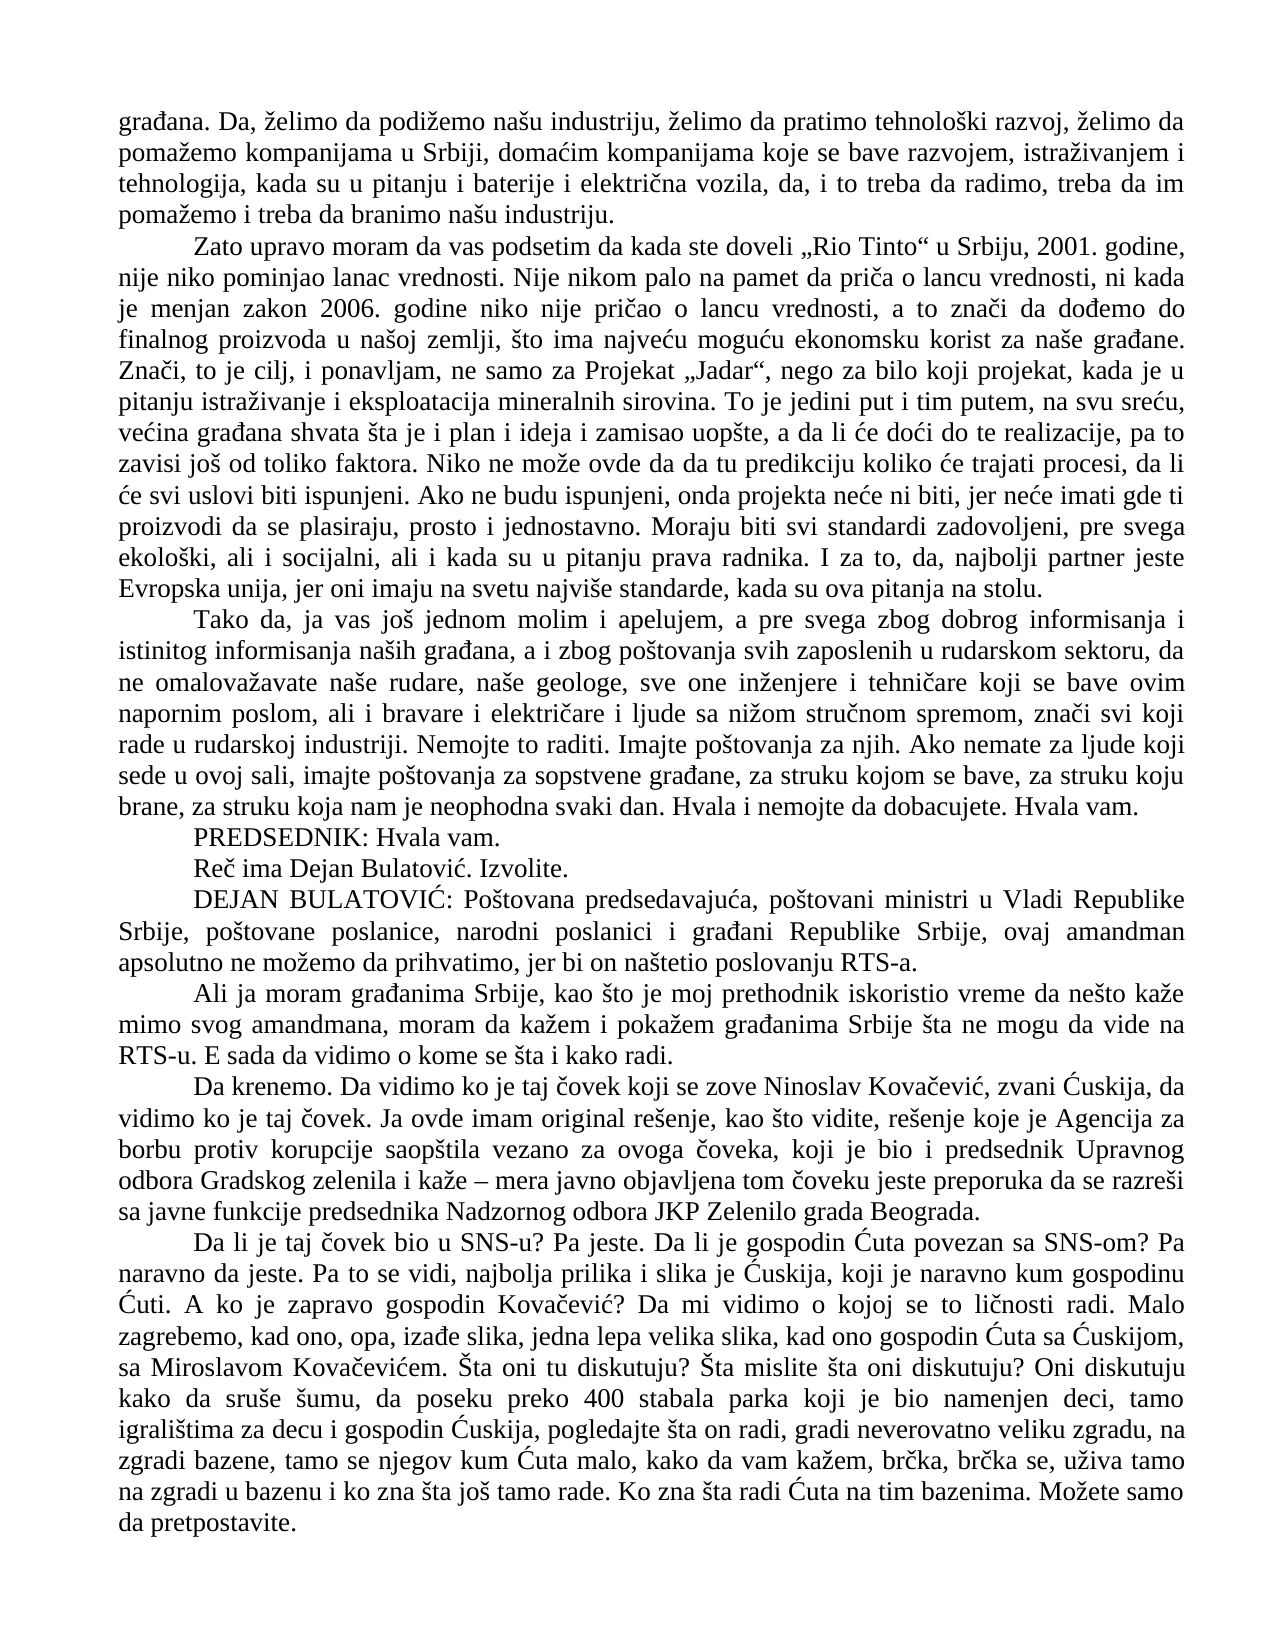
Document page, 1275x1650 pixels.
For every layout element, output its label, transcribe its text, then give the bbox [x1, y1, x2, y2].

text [118, 105, 1186, 229]
text Tako da, ja vas još jednom molim i apelujem, a pre svega zbog dobrog informisanja i istinitog informisanja naših građana, a i zbog poštovanja svih zaposlenih u rudarskom sektoru, da ne omalovažavate naše rudare, naše geologe, sve one inženjere i tehničare koji se bave ovim napornim poslom, ali i bravare i električare i ljude sa nižom stručnom spremom, znači svi koji rade u rudarskoj industriji. Nemojte to raditi. Imajte poštovanja za njih. Ako nemate za ljude koji sede u ovoj sali, imajte poštovanja za sopstvene građane, za struku kojom se bave, za struku koju brane, za struku koja nam je neophodna svaki dan. Hvala i nemojte da dobacujete. Hvala vam. [118, 603, 1186, 821]
text Reč ima Dejan Bulatović. Izvolite. [118, 852, 1186, 884]
text Zato upravo moram da vas podsetim da kada ste doveli „Rio Tinto“ u Srbiju, 2001. godine, nije niko pominjao lanac vrednosti. Nije nikom palo na pamet da priča o lancu vrednosti, ni kada je menjan zakon 2006. godine niko nije pričao o lancu vrednosti, a to znači da dođemo do finalnog proizvoda u našoj zemlji, što ima najveću moguću ekonomsku korist za naše građane. Znači, to je cilj, i ponavljam, ne samo za Projekat „Jadar“, nego za bilo koji projekat, kada je u pitanju istraživanje i eksploatacija mineralnih sirovina. To je jedini put i tim putem, na svu sreću, većina građana shvata šta je i plan i ideja i zamisao uopšte, a da li će doći do te realizacije, pa to zavisi još od toliko faktora. Niko ne može ovde da da tu predikciju koliko će trajati procesi, da li će svi uslovi biti ispunjeni. Ako ne budu ispunjeni, onda projekta neće ni biti, jer neće imati gde ti proizvodi da se plasiraju, prosto i jednostavno. Moraju biti svi standardi zadovoljeni, pre svega ekološki, ali i socijalni, ali i kada su u pitanju prava radnika. I za to, da, najbolji partner jeste Evropska unija, jer oni imaju na svetu najviše standarde, kada su ova pitanja na stolu. [118, 229, 1186, 603]
text Da krenemo. Da vidimo ko je taj čovek koji se zove Ninoslav Kovačević, zvani Ćuskija, da vidimo ko je taj čovek. Ja ovde imam original rešenje, kao što vidite, rešenje koje je Agencija za borbu protiv korupcije saopštila vezano za ovoga čoveka, koji je bio i predsednik Upravnog odbora Gradskog zelenila i kaže – mera javno objavljena tom čoveku jeste preporuka da se razreši sa javne funkcije predsednika Nadzornog odbora JKP Zelenilo grada Beograda. [118, 1071, 1186, 1226]
text Da li je taj čovek bio u SNS-u? Pa jeste. Da li je gospodin Ćuta povezan sa SNS-om? Pa naravno da jeste. Pa to se vidi, najbolja prilika i slika je Ćuskija, koji je naravno kum gospodinu Ćuti. A ko je zapravo gospodin Kovačević? Da mi vidimo o kojoj se to ličnosti radi. Malo zagrebemo, kad ono, opa, izađe slika, jedna lepa velika slika, kad ono gospodin Ćuta sa Ćuskijom, sa Miroslavom Kovačevićem. Šta oni tu diskutuju? Šta mislite šta oni diskutuju? Oni diskutuju kako da sruše šumu, da poseku preko 400 stabala parka koji je bio namenjen deci, tamo igralištima za decu i gospodin Ćuskija, pogledajte šta on radi, gradi neverovatno veliku zgradu, na zgradi bazene, tamo se njegov kum Ćuta malo, kako da vam kažem, brčka, brčka se, uživa tamo na zgradi u bazenu i ko zna šta još tamo rade. Ko zna šta radi Ćuta na tim bazenima. Možete samo da pretpostavite. [118, 1226, 1186, 1538]
text DEJAN BULATOVIĆ: Poštovana predsedavajuća, poštovani ministri u Vladi Republike Srbije, poštovane poslanice, narodni poslanici i građani Republike Srbije, ovaj amandman apsolutno ne možemo da prihvatimo, jer bi on naštetio poslovanju RTS-a. [118, 884, 1186, 977]
text Ali ja moram građanima Srbije, kao što je moj prethodnik iskoristio vreme da nešto kaže mimo svog amandmana, moram da kažem i pokažem građanima Srbije šta ne mogu da vide na RTS-u. E sada da vidimo o kome se šta i kako radi. [118, 977, 1186, 1071]
text PREDSEDNIK: Hvala vam. [118, 821, 1186, 852]
